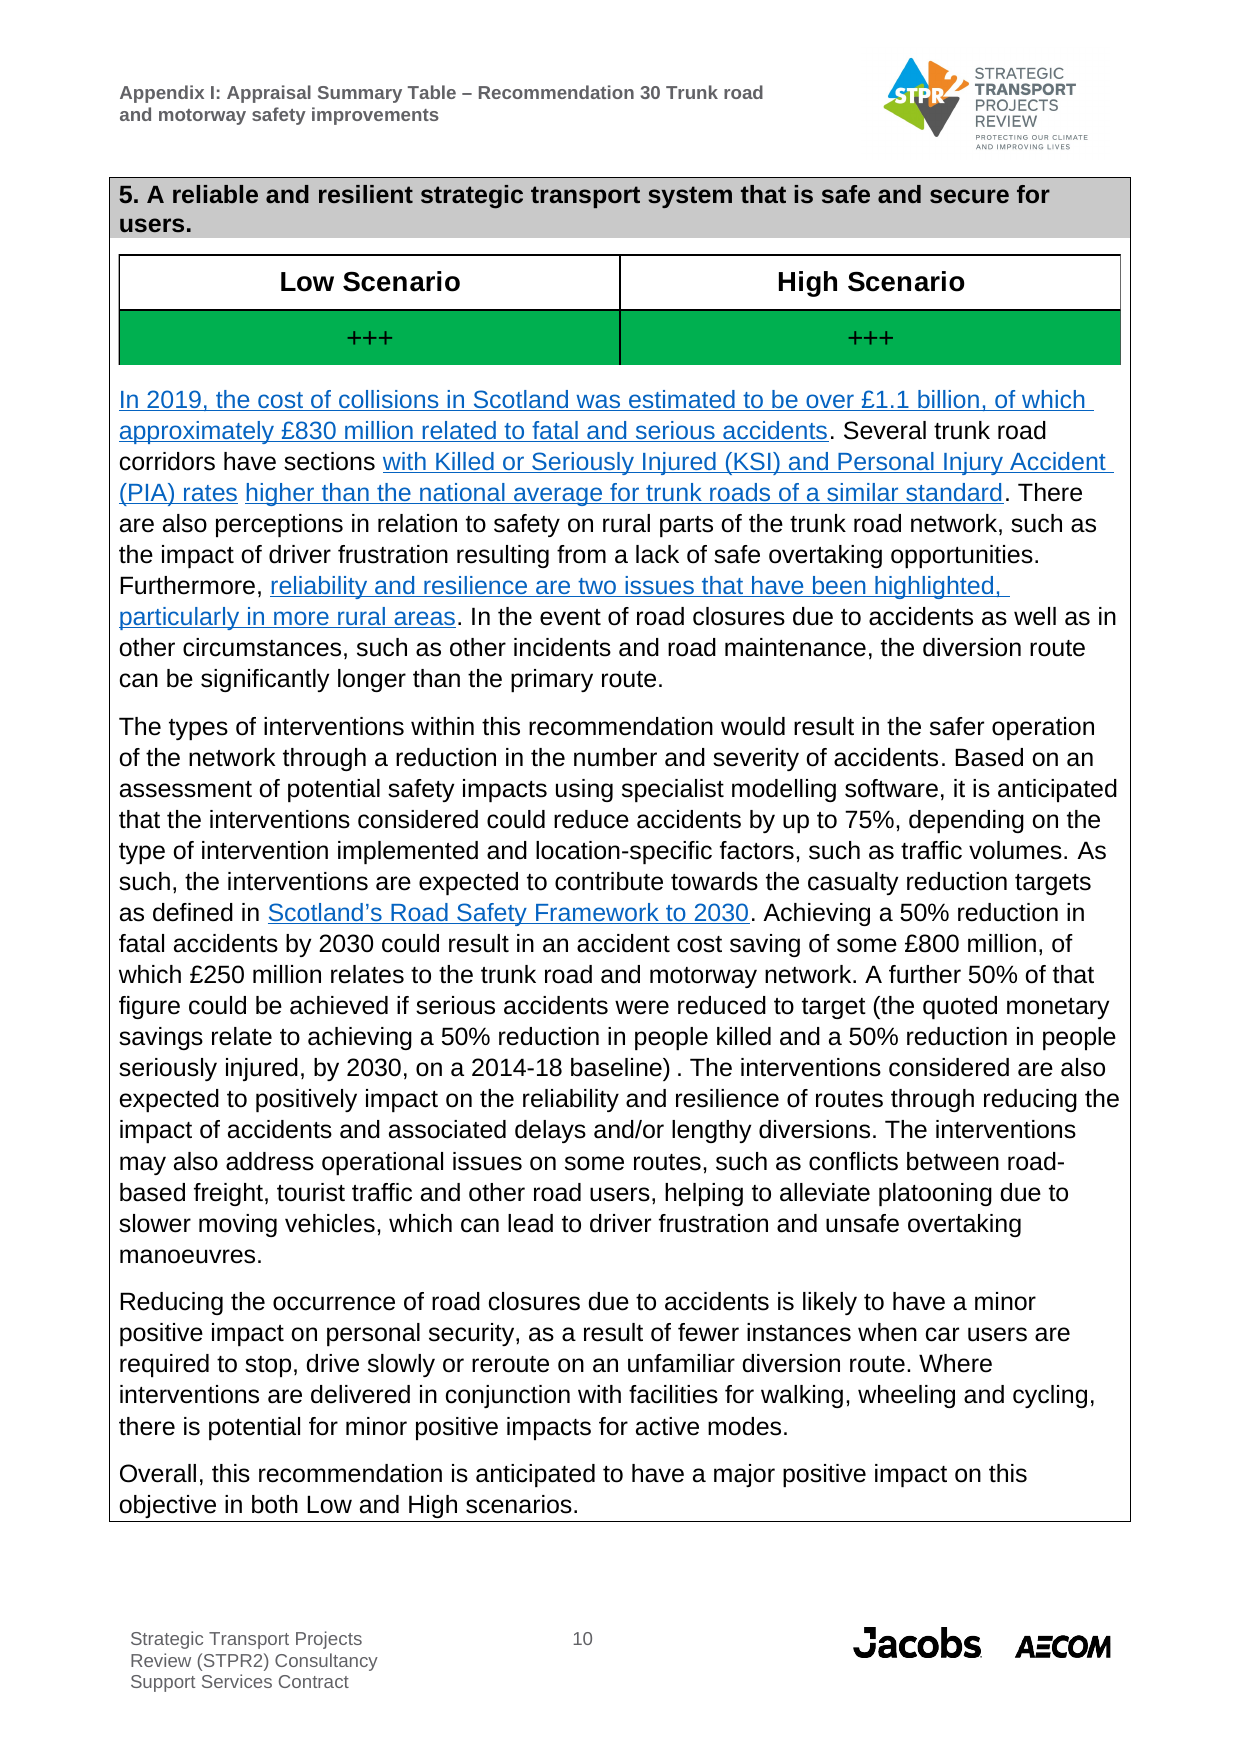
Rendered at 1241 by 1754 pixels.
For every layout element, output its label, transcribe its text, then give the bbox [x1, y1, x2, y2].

text The types of interventions within this recommendation would result in the safer operation of the network through a reduction in the number and severity of accidents. Based on an assessment of potential safety impacts using specialist modelling software, it is anticipated that the interventions considered could reduce accidents by up to 75%, depending on the type of intervention implemented and location-specific factors, such as traffic volumes. As such, the interventions are expected to contribute towards the casualty reduction targets as defined in Scotland’s Road Safety Framework to 2030. Achieving a 50% reduction in fatal accidents by 2030 could result in an accident cost saving of some £800 million, of which £250 million relates to the trunk road and motorway network. A further 50% of that figure could be achieved if serious accidents were reduced to target (the quoted monetary savings relate to achieving a 50% reduction in people killed and a 50% reduction in people seriously injured, by 2030, on a 2014-18 baseline) . The interventions considered are also expected to positively impact on the reliability and resilience of routes through reducing the impact of accidents and associated delays and/or lengthy diversions. The interventions may also address operational issues on some routes, such as conflicts between road-based freight, tourist traffic and other road users, helping to alleviate platooning due to slower moving vehicles, which can lead to driver frustration and unsafe overtaking manoeuvres. [110, 709, 1130, 1268]
picture [844, 1627, 1111, 1658]
text Reducing the occurrence of road closures due to accidents is likely to have a minor positive impact on personal security, as a result of fewer instances when car users are required to stop, drive slowly or reroute on an unfamiliar diversion route. Where interventions are delivered in conjunction with facilities for walking, wheeling and cycling, there is potential for minor positive impacts for active modes. [110, 1284, 1130, 1440]
picture [861, 47, 1111, 160]
subtitle 5. A reliable and resilient strategic transport system that is safe and secure for users. [110, 178, 1130, 238]
text In 2019, the cost of collisions in Scotland was estimated to be over £1.1 billion, of which approximately £830 million related to fatal and serious accidents. Several trunk road corridors have sections with Killed or Seriously Injured (KSI) and Personal Injury Accident (PIA) rates higher than the national average for trunk roads of a similar standard. There are also perceptions in relation to safety on rural parts of the trunk road network, such as the impact of driver frustration resulting from a lack of safe overtaking opportunities. Furthermore, reliability and resilience are two issues that have been highlighted, particularly in more rural areas. In the event of road closures due to accidents as well as in other circumstances, such as other incidents and road maintenance, the diversion route can be significantly longer than the primary route. [110, 382, 1130, 693]
text Overall, this recommendation is anticipated to have a major positive impact on this objective in both Low and High scenarios. [110, 1456, 1130, 1521]
